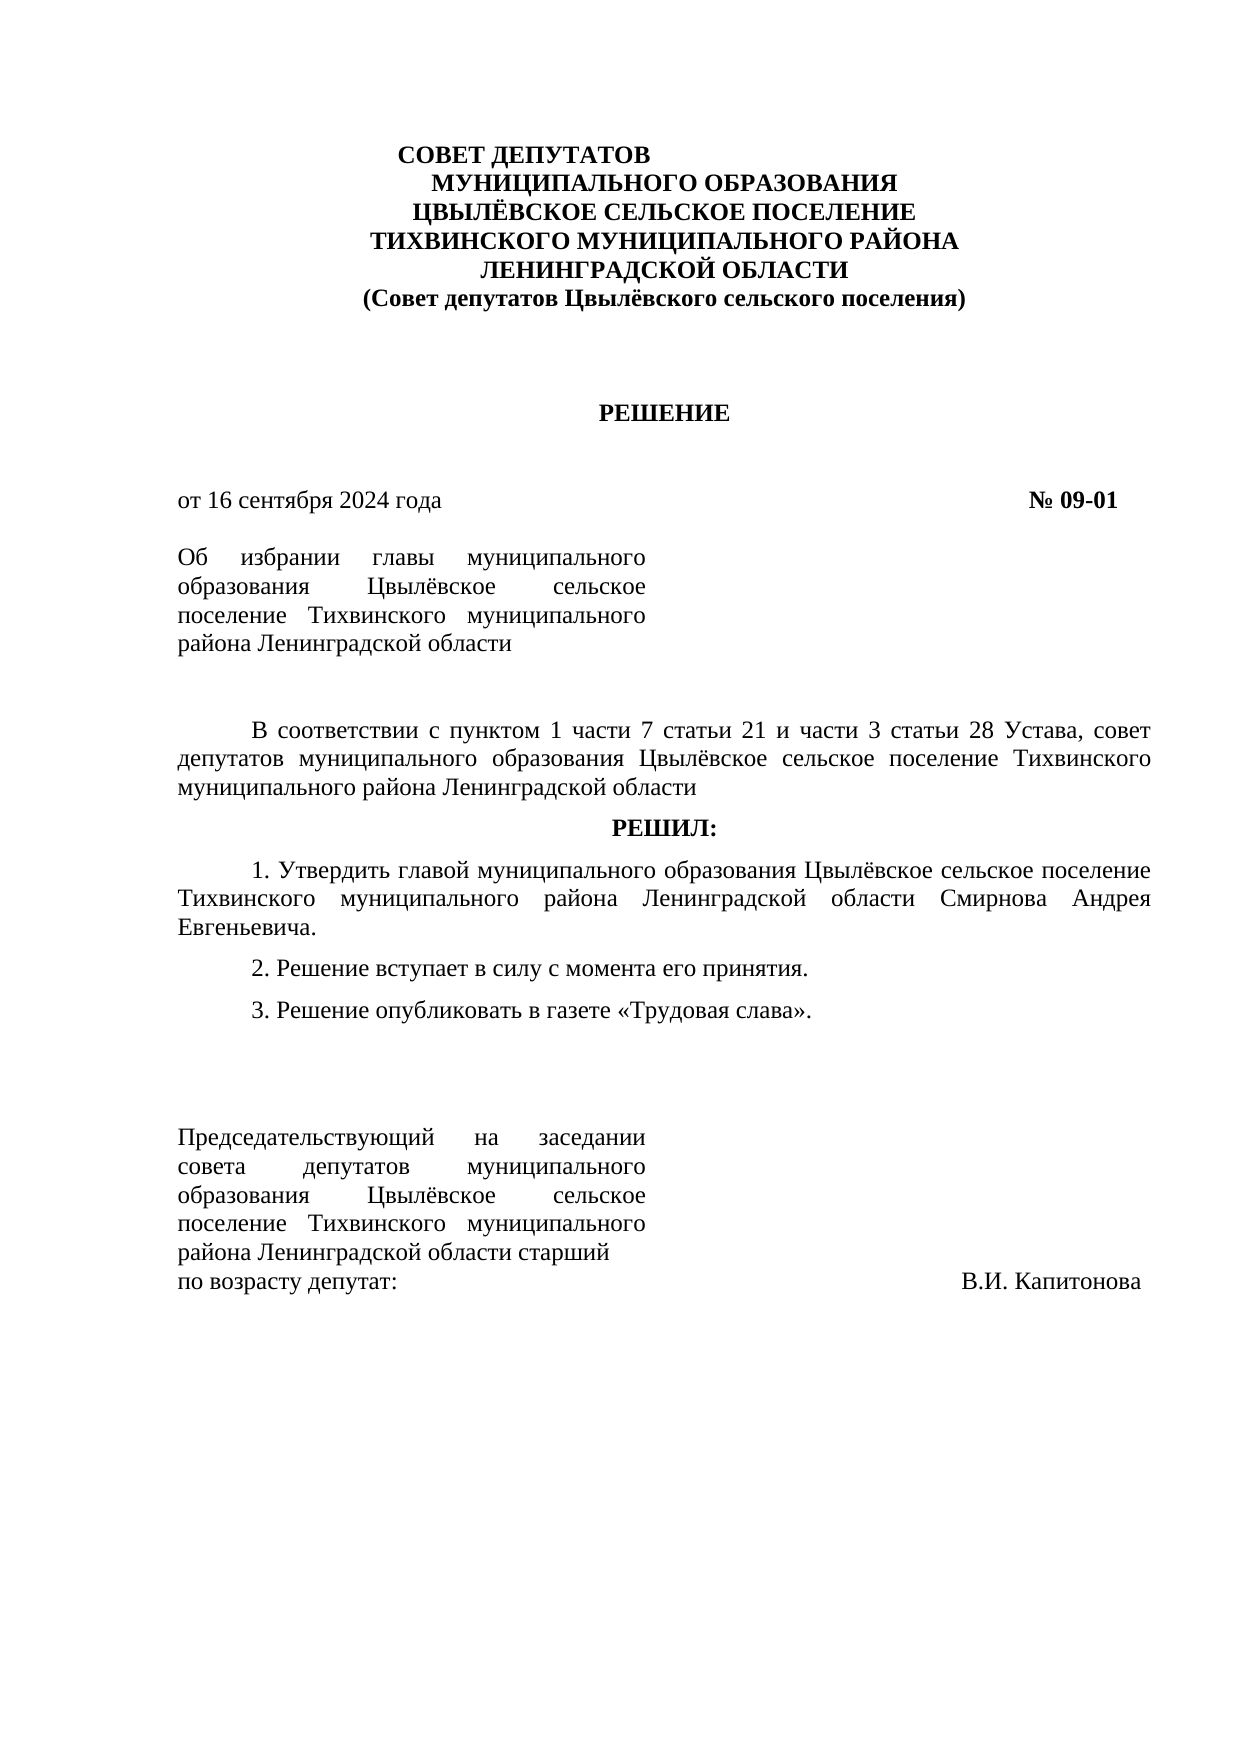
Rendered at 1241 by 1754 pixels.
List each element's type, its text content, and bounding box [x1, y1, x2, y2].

text по возрасту депутат: В.И. Капитонова [177, 1266, 1152, 1295]
text 2. Решение вступает в силу с момента его принятия. [177, 953, 1152, 982]
text Председательствующий на заседании совета депутатов муниципального образования Цвылёвское сельское поселение Тихвинского муниципального района Ленинградской области старший [177, 1122, 646, 1266]
text СОВЕТ ДЕПУТАТОВ МУНИЦИПАЛЬНОГО ОБРАЗОВАНИЯ ЦВЫЛЁВСКОЕ СЕЛЬСКОЕ ПОСЕЛЕНИЕ ТИХВИНСКОГО МУНИЦИПАЛЬНОГО РАЙОНА ЛЕНИНГРАДСКОЙ ОБЛАСТИ (Совет депутатов Цвылёвского сельского поселения) РЕШЕНИЕ [177, 140, 1152, 427]
text 1. Утвердить главой муниципального образования Цвылёвское сельское поселение Тихвинского муниципального района Ленинградской области Смирнова Андрея Евгеньевича. [177, 855, 1152, 941]
text В соответствии с пунктом 1 части 7 статьи 21 и части 3 статьи 28 Устава, совет депутатов муниципального образования Цвылёвское сельское поселение Тихвинского муниципального района Ленинградской области [177, 715, 1152, 801]
text 3. Решение опубликовать в газете «Трудовая слава». [177, 995, 1152, 1023]
text Об избрании главы муниципального образования Цвылёвское сельское поселение Тихвинского муниципального района Ленинградской области [177, 542, 646, 657]
text РЕШИЛ: [177, 813, 1152, 842]
text от 16 сентября 2024 года № 09-01 [177, 485, 1152, 513]
